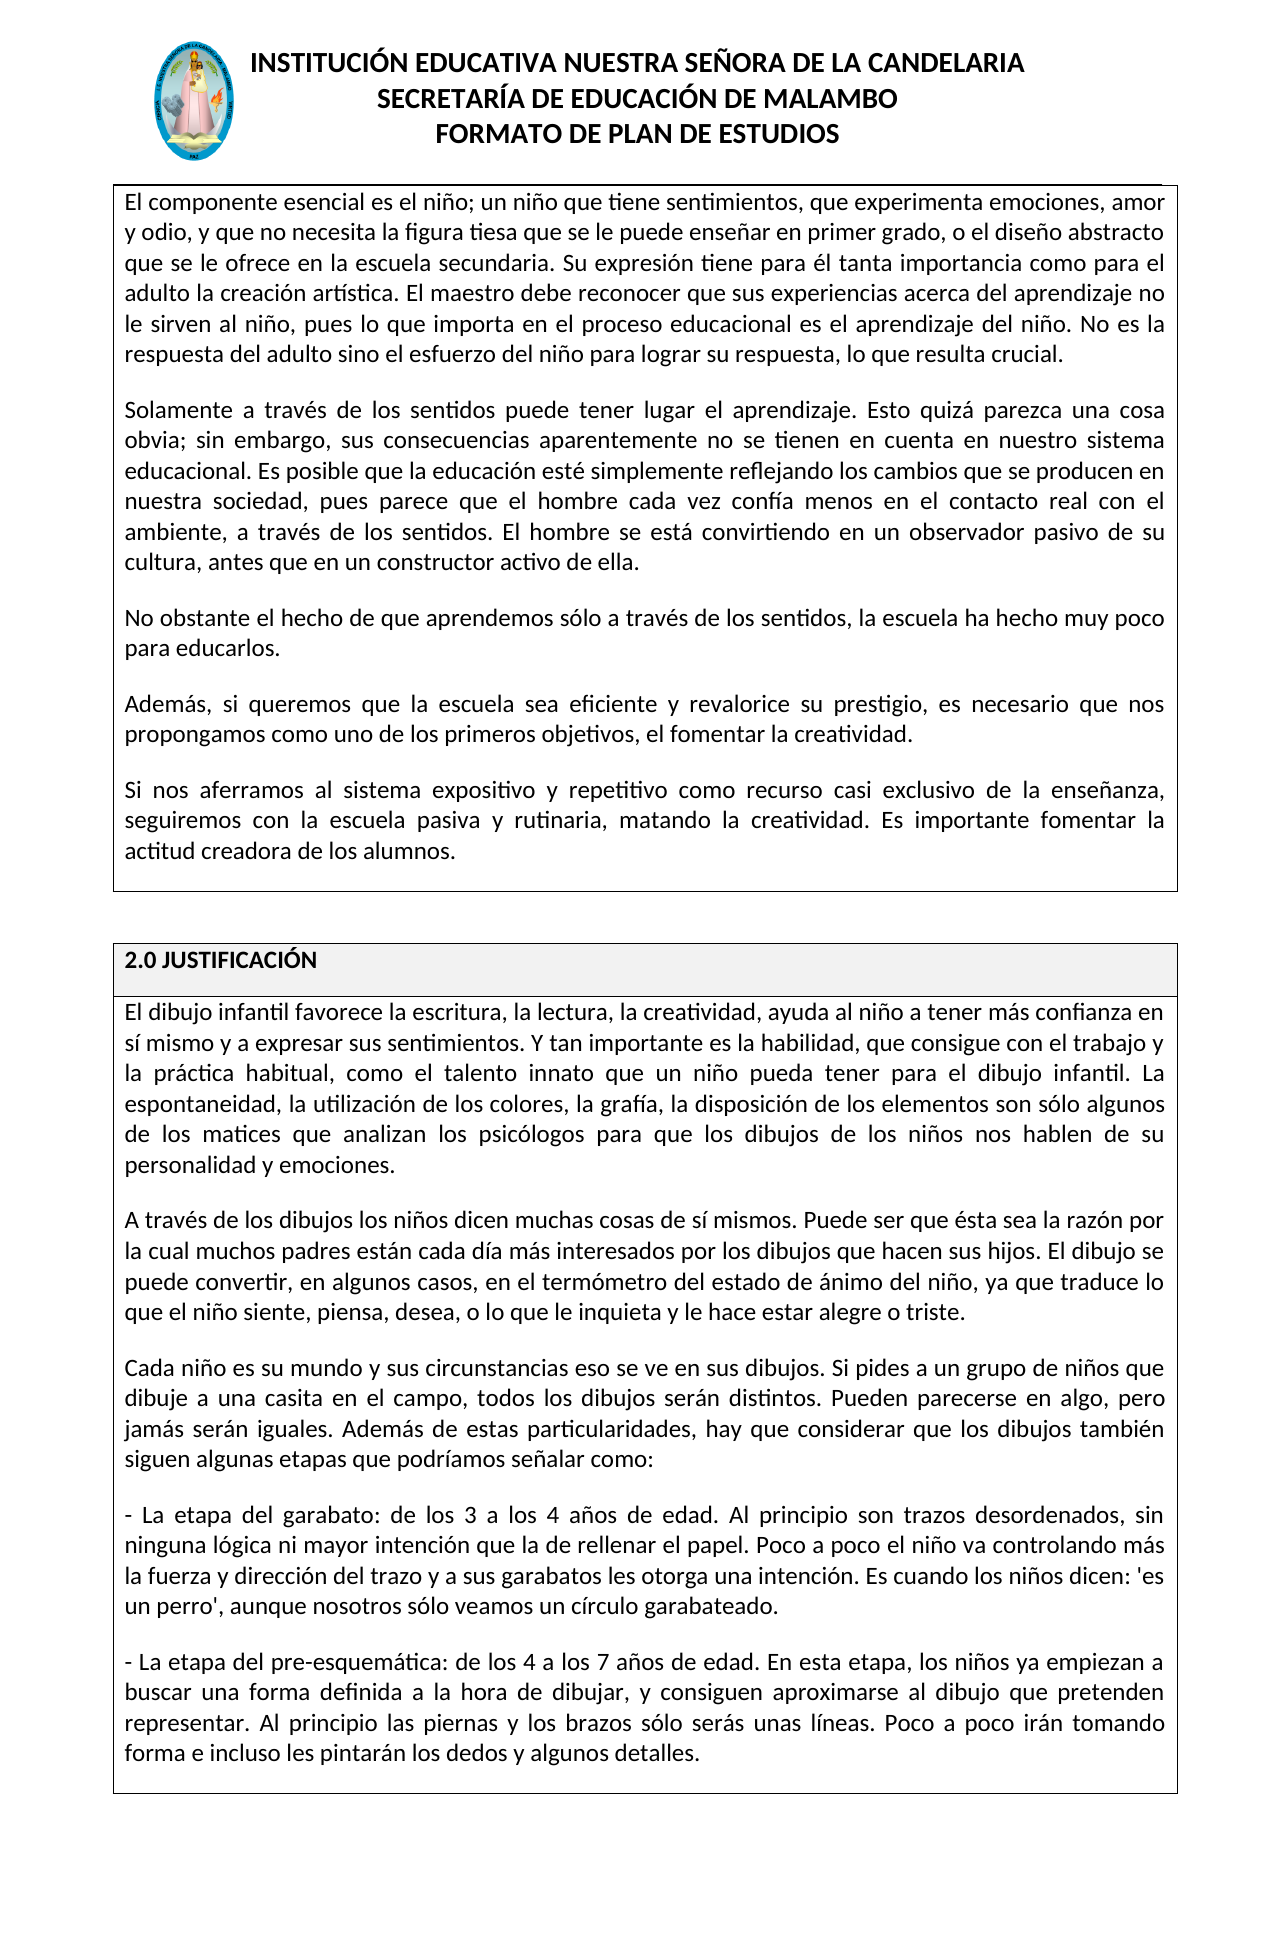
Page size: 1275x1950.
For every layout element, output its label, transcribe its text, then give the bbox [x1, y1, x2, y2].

table_header 2.0 JUSTIFICACIÓN [114, 944, 1177, 996]
picture [148, 41, 240, 166]
picture [162, 49, 226, 152]
